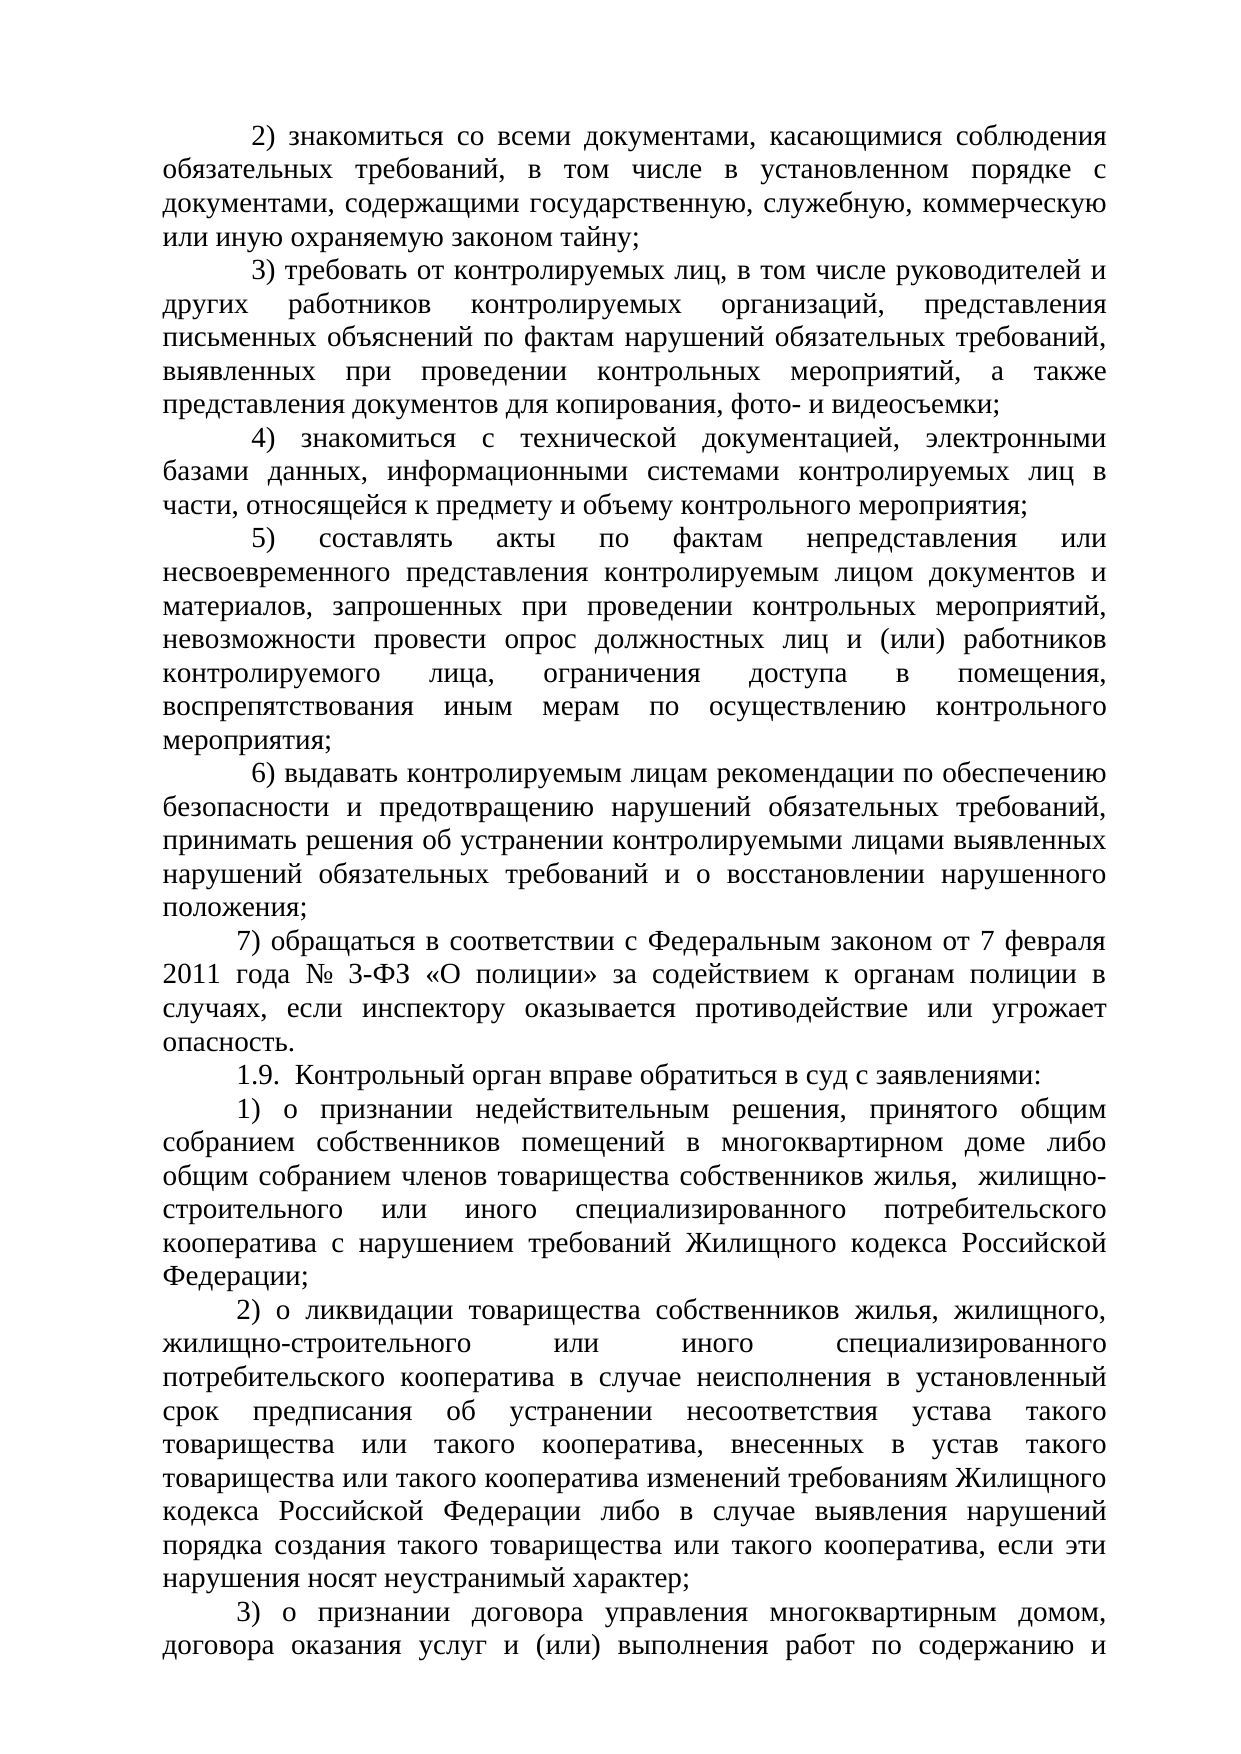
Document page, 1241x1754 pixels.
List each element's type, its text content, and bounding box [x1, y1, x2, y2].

list 7) обращаться в соответствии с Федеральным законом от 7 февраля 2011 года № 3-ФЗ «О полиции» за содействием к органам полиции в случаях, если инспектору оказывается противодействие или угрожает опасность. [162, 923, 1107, 1057]
text 1.9. Контрольный орган вправе обратиться в суд с заявлениями: [162, 1057, 1107, 1091]
list 2) знакомиться со всеми документами, касающимися соблюдения обязательных требований, в том числе в установленном порядке с документами, содержащими государственную, служебную, коммерческую или иную охраняемую законом тайну; [162, 118, 1107, 252]
list 5) составлять акты по фактам непредставления или несвоевременного представления контролируемым лицом документов и материалов, запрошенных при проведении контрольных мероприятий, невозможности провести опрос должностных лиц и (или) работников контролируемого лица, ограничения доступа в помещения, воспрепятствования иным мерам по осуществлению контрольного мероприятия; [162, 521, 1107, 755]
list 6) выдавать контролируемым лицам рекомендации по обеспечению безопасности и предотвращению нарушений обязательных требований, принимать решения об устранении контролируемыми лицами выявленных нарушений обязательных требований и о восстановлении нарушенного положения; [162, 755, 1107, 923]
text 2) о ликвидации товарищества собственников жилья, жилищного, жилищно-строительного или иного специализированного потребительского кооператива в случае неисполнения в установленный срок предписания об устранении несоответствия устава такого товарищества или такого кооператива, внесенных в устав такого товарищества или такого кооператива изменений требованиям Жилищного кодекса Российской Федерации либо в случае выявления нарушений порядка создания такого товарищества или такого кооператива, если эти нарушения носят неустранимый характер; [162, 1292, 1107, 1594]
list 4) знакомиться с технической документацией, электронными базами данных, информационными системами контролируемых лиц в части, относящейся к предмету и объему контрольного мероприятия; [162, 420, 1107, 521]
list 3) требовать от контролируемых лиц, в том числе руководителей и других работников контролируемых организаций, представления письменных объяснений по фактам нарушений обязательных требований, выявленных при проведении контрольных мероприятий, а также представления документов для копирования, фото- и видеосъемки; [162, 252, 1107, 420]
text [162, 1594, 1107, 1661]
text 1) о признании недействительным решения, принятого общим собранием собственников помещений в многоквартирном доме либо общим собранием членов товарищества собственников жилья, жилищно-строительного или иного специализированного потребительского кооператива с нарушением требований Жилищного кодекса Российской Федерации; [162, 1091, 1107, 1292]
